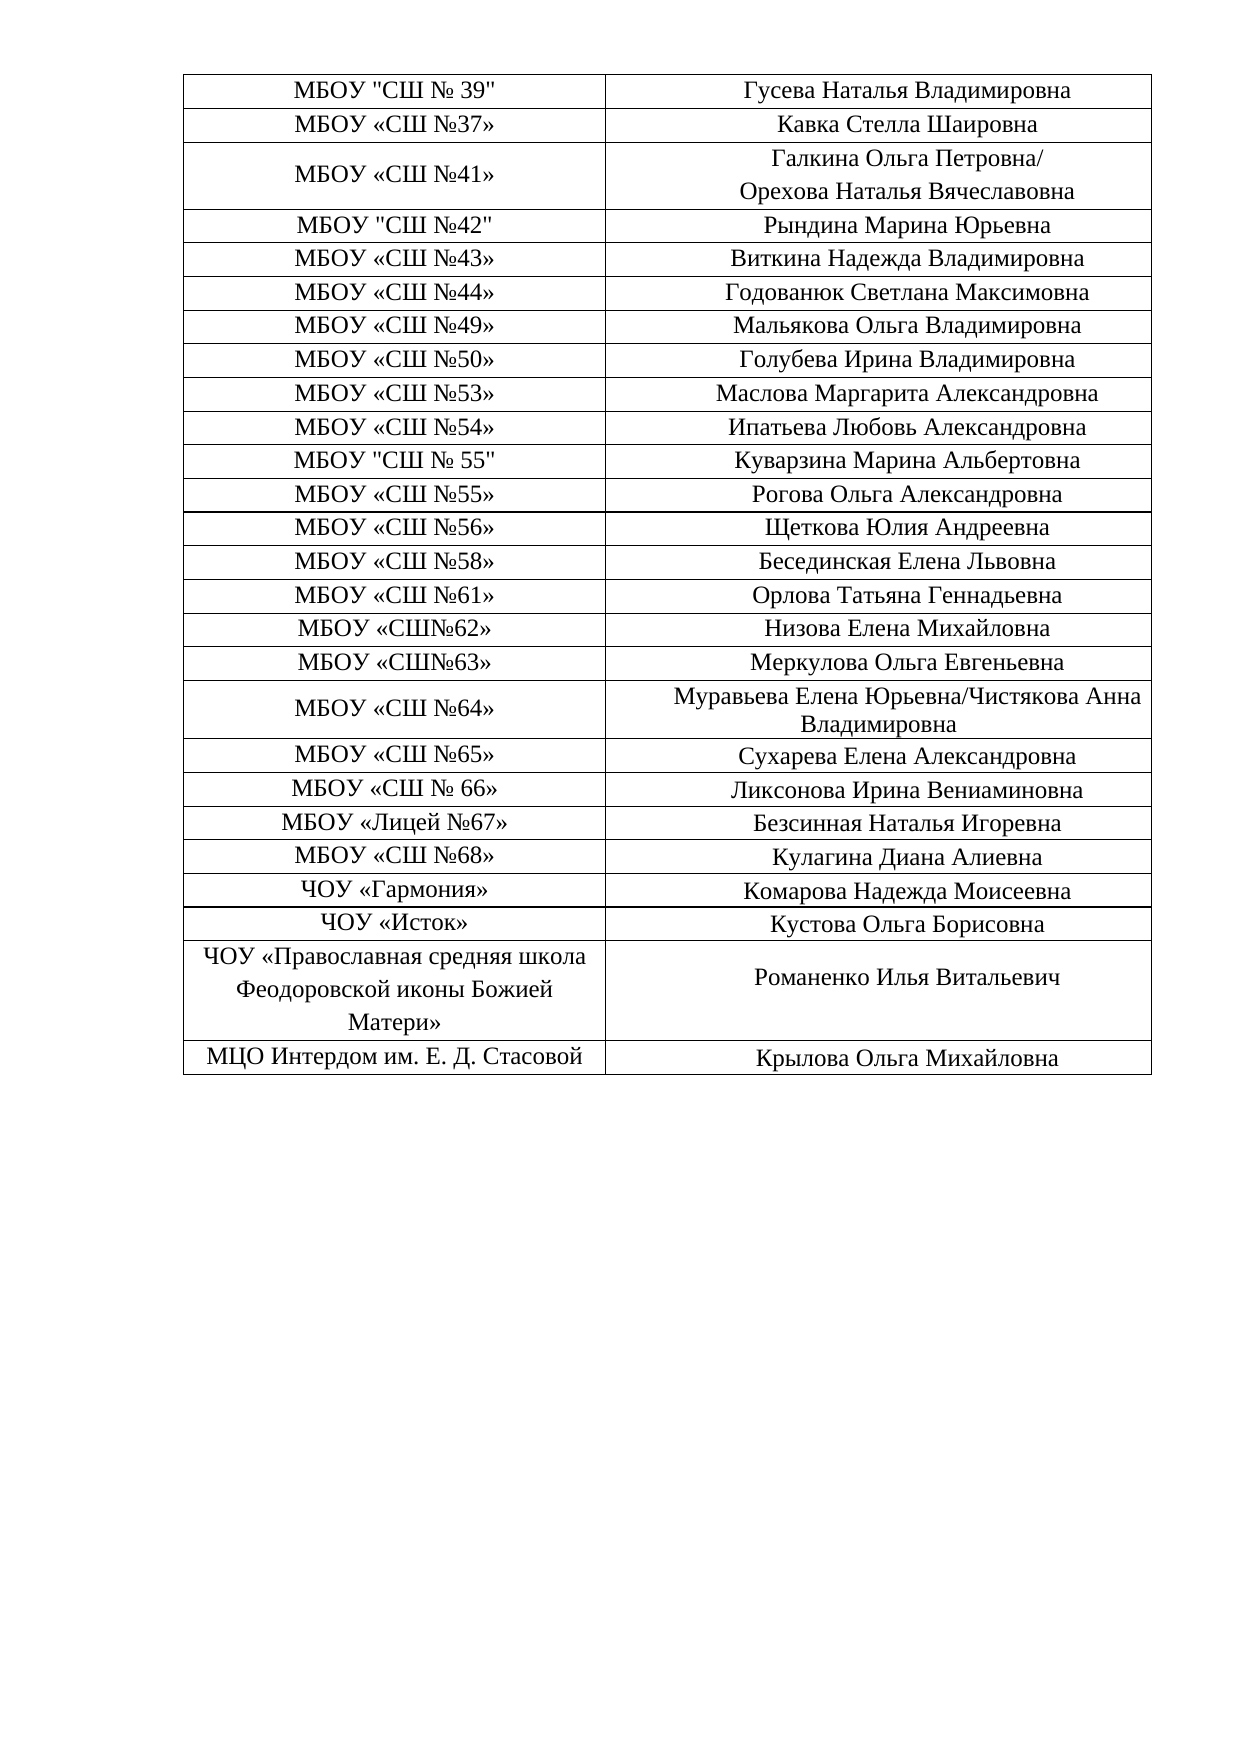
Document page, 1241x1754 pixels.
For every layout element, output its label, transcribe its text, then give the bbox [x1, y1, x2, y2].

table_cell МБОУ «СШ №43» [184, 243, 605, 276]
table_cell Низова Елена Михайловна [606, 614, 1151, 646]
table_cell Голубева Ирина Владимировна [606, 344, 1151, 377]
table_cell МБОУ "СШ № 39" [184, 75, 605, 108]
table_cell Кустова Ольга Борисовна [606, 908, 1151, 940]
table_cell МБОУ «СШ №56» [184, 513, 605, 545]
table_cell МБОУ «СШ №58» [184, 546, 605, 579]
table_cell ЧОУ «Православная средняя школа Феодоровской иконы Божией Матери» [184, 941, 605, 1040]
table_cell МБОУ «СШ №37» [184, 109, 605, 142]
table_cell МБОУ "СШ № 55" [184, 445, 605, 478]
table_cell Крылова Ольга Михайловна [606, 1041, 1151, 1073]
table_cell МБОУ «СШ №55» [184, 479, 605, 511]
table_cell МБОУ «СШ №54» [184, 412, 605, 444]
table_cell МБОУ «СШ №41» [184, 143, 605, 209]
table_cell МБОУ «СШ №64» [184, 681, 605, 738]
table_cell Галкина Ольга Петровна/ Орехова Наталья Вячеславовна [606, 143, 1151, 209]
table_cell МБОУ "СШ №42" [184, 210, 605, 242]
table_cell МБОУ «СШ № 66» [184, 773, 605, 806]
table_cell Романенко Илья Витальевич [606, 941, 1151, 1040]
table_cell Годованюк Светлана Максимовна [606, 277, 1151, 309]
table_cell МБОУ «СШ №65» [184, 739, 605, 772]
table_cell Кавка Стелла Шаировна [606, 109, 1151, 142]
table_cell Безсинная Наталья Игоревна [606, 807, 1151, 839]
table_cell МБОУ «СШ№63» [184, 647, 605, 680]
table_cell Ипатьева Любовь Александровна [606, 412, 1151, 444]
table_cell МБОУ «СШ №44» [184, 277, 605, 309]
table_cell Муравьева Елена Юрьевна/Чистякова Анна Владимировна [606, 681, 1151, 738]
table_cell Ликсонова Ирина Вениаминовна [606, 773, 1151, 806]
table_cell ЧОУ «Исток» [184, 908, 605, 940]
table_cell МБОУ «СШ №68» [184, 840, 605, 873]
table_cell Виткина Надежда Владимировна [606, 243, 1151, 276]
table_cell Рогова Ольга Александровна [606, 479, 1151, 511]
table_cell Комарова Надежда Моисеевна [606, 874, 1151, 906]
table_cell ЧОУ «Гармония» [184, 874, 605, 906]
table_cell Гусева Наталья Владимировна [606, 75, 1151, 108]
table_cell Куварзина Марина Альбертовна [606, 445, 1151, 478]
table_cell МБОУ «СШ №61» [184, 580, 605, 612]
table_cell МБОУ «СШ№62» [184, 614, 605, 646]
table_cell Мальякова Ольга Владимировна [606, 311, 1151, 343]
table_cell Сухарева Елена Александровна [606, 739, 1151, 772]
table_cell МЦО Интердом им. Е. Д. Стасовой [184, 1041, 605, 1073]
table_cell Бесединская Елена Львовна [606, 546, 1151, 579]
table_cell Меркулова Ольга Евгеньевна [606, 647, 1151, 680]
table_cell МБОУ «СШ №53» [184, 378, 605, 411]
table_cell Рындина Марина Юрьевна [606, 210, 1151, 242]
table_cell МБОУ «СШ №50» [184, 344, 605, 377]
table_cell Орлова Татьяна Геннадьевна [606, 580, 1151, 612]
table_cell МБОУ «СШ №49» [184, 311, 605, 343]
table_cell Кулагина Диана Алиевна [606, 840, 1151, 873]
table_cell Маслова Маргарита Александровна [606, 378, 1151, 411]
table_cell Щеткова Юлия Андреевна [606, 513, 1151, 545]
table_cell МБОУ «Лицей №67» [184, 807, 605, 839]
